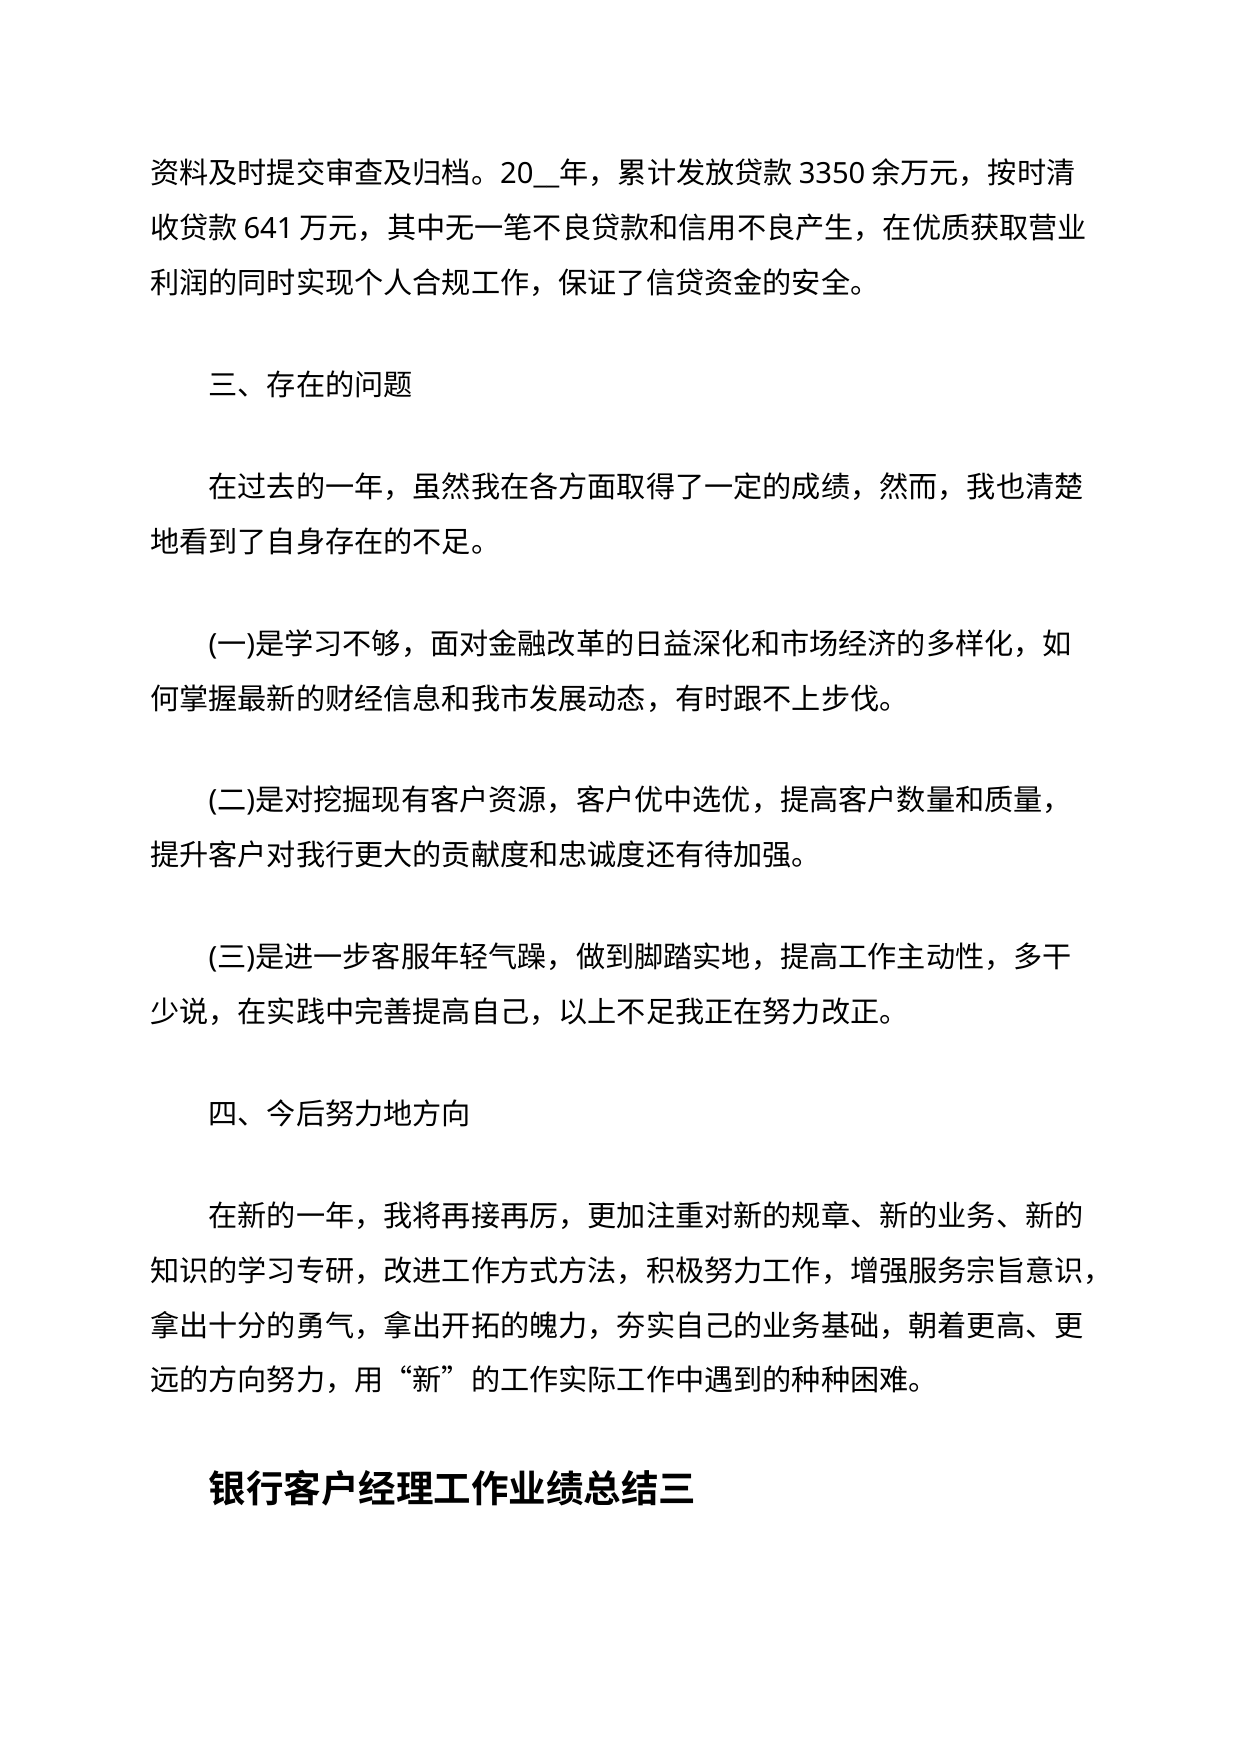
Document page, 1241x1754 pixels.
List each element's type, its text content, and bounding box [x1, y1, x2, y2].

text 银行客户经理工作业绩总结三 [150, 1459, 1090, 1513]
text 四、今后努力地方向 [150, 1091, 1090, 1133]
text (三)是进一步客服年轻气躁，做到脚踏实地，提高工作主动性，多干少说，在实践中完善提高自己，以上不足我正在努力改正。 [150, 934, 1090, 1031]
text (二)是对挖掘现有客户资源，客户优中选优，提高客户数量和质量，提升客户对我行更大的贡献度和忠诚度还有待加强。 [150, 777, 1090, 874]
text 三、存在的问题 [150, 362, 1090, 404]
text (一)是学习不够，面对金融改革的日益深化和市场经济的多样化，如何掌握最新的财经信息和我市发展动态，有时跟不上步伐。 [150, 620, 1090, 717]
text 在过去的一年，虽然我在各方面取得了一定的成绩，然而，我也清楚地看到了自身存在的不足。 [150, 463, 1090, 561]
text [150, 150, 1090, 302]
text 在新的一年，我将再接再厉，更加注重对新的规章、新的业务、新的知识的学习专研，改进工作方式方法，积极努力工作，增强服务宗旨意识，拿出十分的勇气，拿出开拓的魄力，夯实自己的业务基础，朝着更高、更远的方向努力，用“新”的工作实际工作中遇到的种种困难。 [150, 1192, 1090, 1399]
